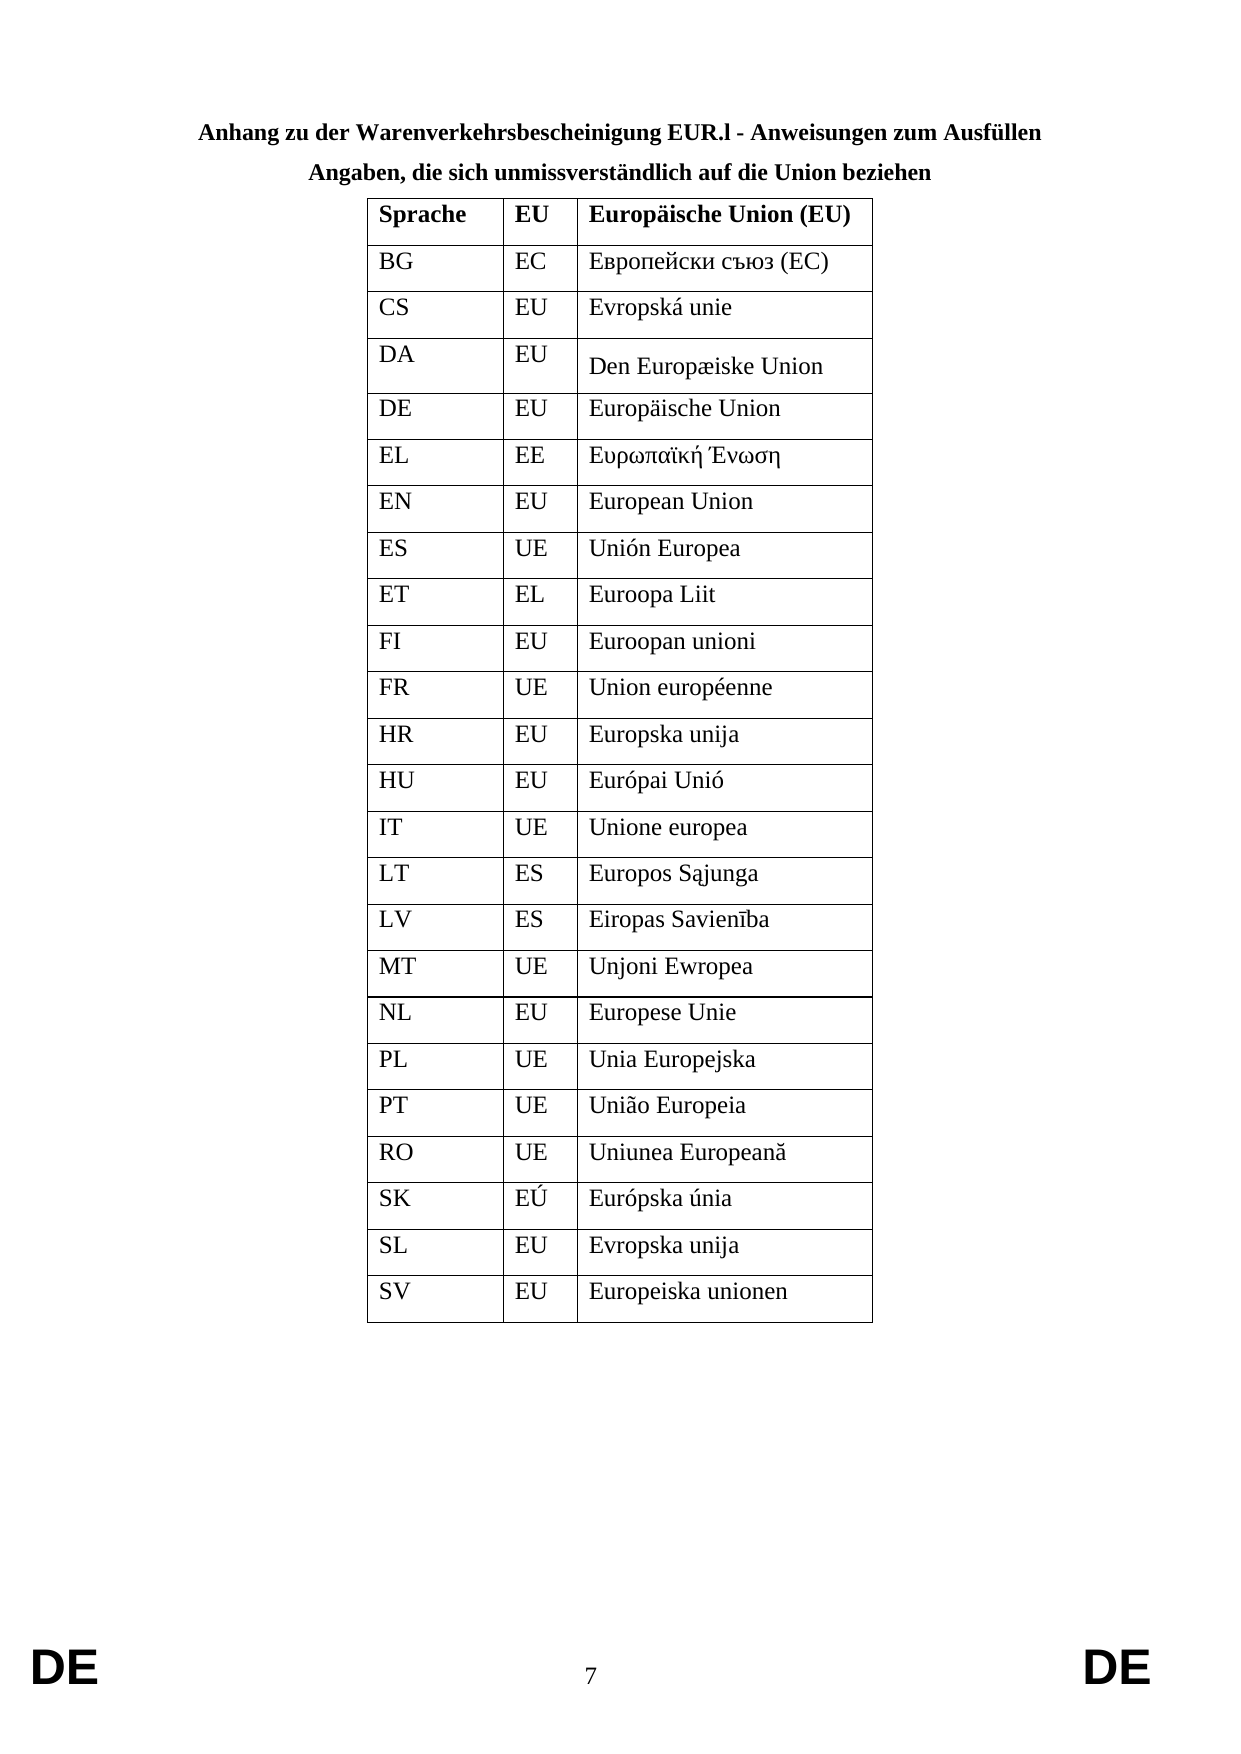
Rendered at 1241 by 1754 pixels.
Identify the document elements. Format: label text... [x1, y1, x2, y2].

table_cell EU [504, 626, 577, 671]
table_cell LV [368, 905, 503, 950]
table_cell EU [504, 394, 577, 439]
table_cell Europäische Union [578, 394, 872, 439]
table_cell Европейски съюз (ЕС) [578, 246, 872, 291]
table_cell European Union [578, 486, 872, 532]
table_cell UE [504, 1090, 577, 1136]
table_cell UE [504, 1137, 577, 1182]
table_cell Unia Europejska [578, 1044, 872, 1089]
table_cell FI [368, 626, 503, 671]
table_cell Eiropas Savienība [578, 905, 872, 950]
table_cell Evropská unie [578, 292, 872, 338]
table_cell UE [504, 812, 577, 857]
table_cell Europos Sąjunga [578, 858, 872, 903]
table_cell UE [504, 672, 577, 718]
table_cell SV [368, 1276, 503, 1322]
table_cell EU [504, 719, 577, 764]
table_header Sprache [368, 199, 503, 245]
table_cell Union européenne [578, 672, 872, 718]
table_cell IT [368, 812, 503, 857]
table_cell FR [368, 672, 503, 718]
table_cell ES [504, 858, 577, 903]
table_cell Európai Unió [578, 765, 872, 811]
table_cell Unión Europea [578, 533, 872, 578]
table_cell Europeiska unionen [578, 1276, 872, 1322]
table_cell Den Europæiske Union [578, 339, 872, 392]
table_cell UE [504, 1044, 577, 1089]
table_cell EC [504, 246, 577, 291]
table_cell EN [368, 486, 503, 532]
table_cell Europska unija [578, 719, 872, 764]
table_cell SL [368, 1230, 503, 1275]
table_cell EÚ [504, 1183, 577, 1229]
table_cell NL [368, 998, 503, 1043]
table_cell ET [368, 579, 503, 625]
table_cell EU [504, 292, 577, 338]
table_cell Unjoni Ewropea [578, 951, 872, 996]
table_cell DE [368, 394, 503, 439]
table_cell EE [504, 440, 577, 485]
table_cell Euroopan unioni [578, 626, 872, 671]
table_cell Ευρωπαϊκή Ένωση [578, 440, 872, 485]
table_cell EU [504, 765, 577, 811]
table_cell Európska únia [578, 1183, 872, 1229]
text Anhang zu der Warenverkehrsbescheinigung EUR.l - Anweisungen zum Ausfüllen [118, 118, 1122, 146]
table_cell Europese Unie [578, 998, 872, 1043]
table_header Europäische Union (EU) [578, 199, 872, 245]
table_header EU [504, 199, 577, 245]
table_cell MT [368, 951, 503, 996]
table_cell EU [504, 339, 577, 392]
table_cell HR [368, 719, 503, 764]
table_cell CS [368, 292, 503, 338]
table_cell EU [504, 1230, 577, 1275]
table_cell UE [504, 951, 577, 996]
text Angaben, die sich unmissverständlich auf die Union beziehen [118, 158, 1122, 186]
table_cell Euroopa Liit [578, 579, 872, 625]
table_cell EU [504, 1276, 577, 1322]
table_cell PT [368, 1090, 503, 1136]
table_cell UE [504, 533, 577, 578]
table_cell EL [368, 440, 503, 485]
table_cell ES [504, 905, 577, 950]
table_cell EL [504, 579, 577, 625]
table_cell SK [368, 1183, 503, 1229]
table_cell Uniunea Europeană [578, 1137, 872, 1182]
table_cell HU [368, 765, 503, 811]
table_cell Evropska unija [578, 1230, 872, 1275]
table_cell União Europeia [578, 1090, 872, 1136]
table_cell DA [368, 339, 503, 392]
table_cell Unione europea [578, 812, 872, 857]
table_cell BG [368, 246, 503, 291]
table_cell EU [504, 486, 577, 532]
table_cell ES [368, 533, 503, 578]
table_cell EU [504, 998, 577, 1043]
table_cell RO [368, 1137, 503, 1182]
table_cell LT [368, 858, 503, 903]
table_cell PL [368, 1044, 503, 1089]
